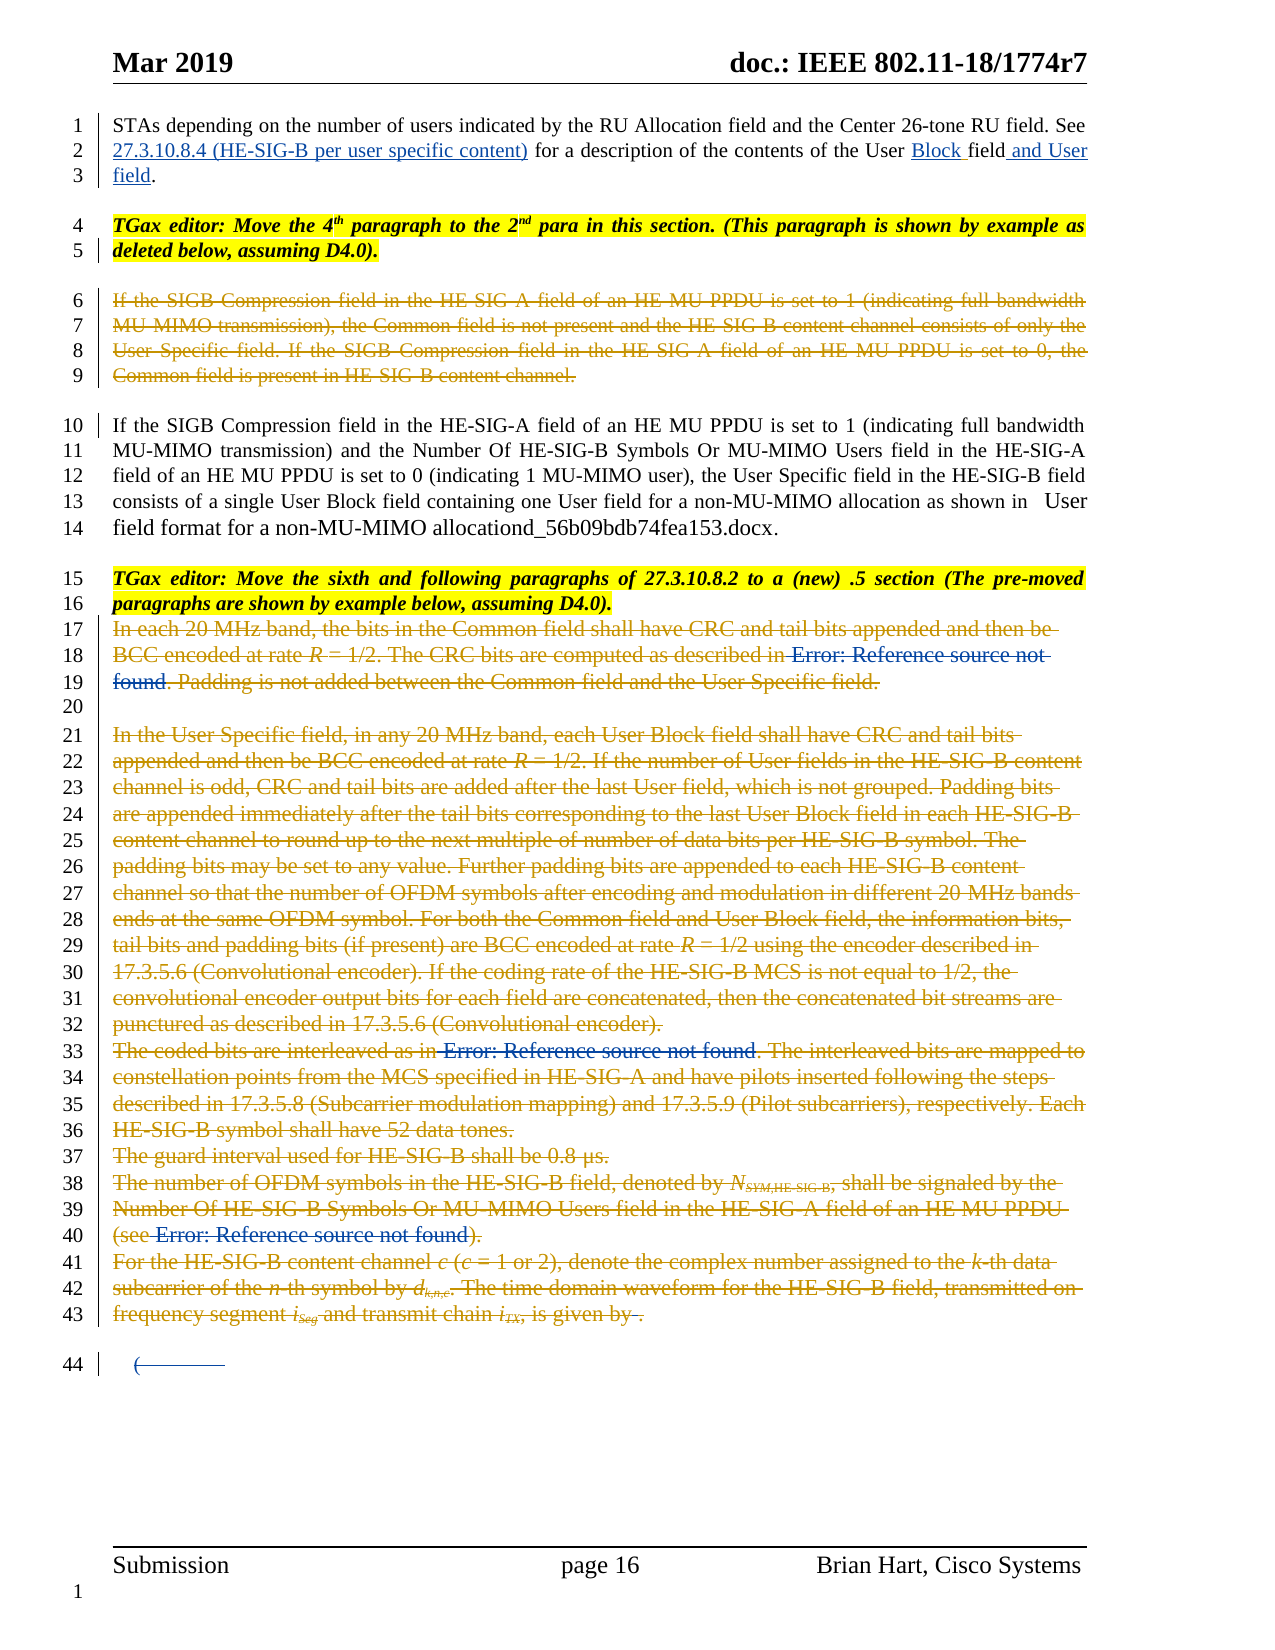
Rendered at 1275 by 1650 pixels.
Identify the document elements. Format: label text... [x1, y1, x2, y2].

text If the SIGB Compression field in the HE-SIG-A field of an HE MU PPDU is set to 1 (indicating full bandwidth MU-MIMO transmission) and the Number Of HE-SIG-B Symbols Or MU-MIMO Users field in the HE-SIG-A field of an HE MU PPDU is set to 0 (indicating 1 MU-MIMO user), the User Specific field in the HE-SIG-B field consists of a single User Block field containing one User field for a non-MU-MIMO allocation as shown in Table 27-27 (User field format for a non-MU-MIMO allocation). [112, 412, 1087, 540]
text TGax editor: Move the 4th paragraph to the 2nd para in this section. (This paragraph is shown by example as deleted below, assuming D4.0). [112, 212, 1087, 262]
text TGax editor: Move the sixth and following paragraphs of 27.3.10.8.2 to a (new) .5 section (The pre-moved paragraphs are shown by example below, assuming D4.0). [112, 565, 1087, 615]
